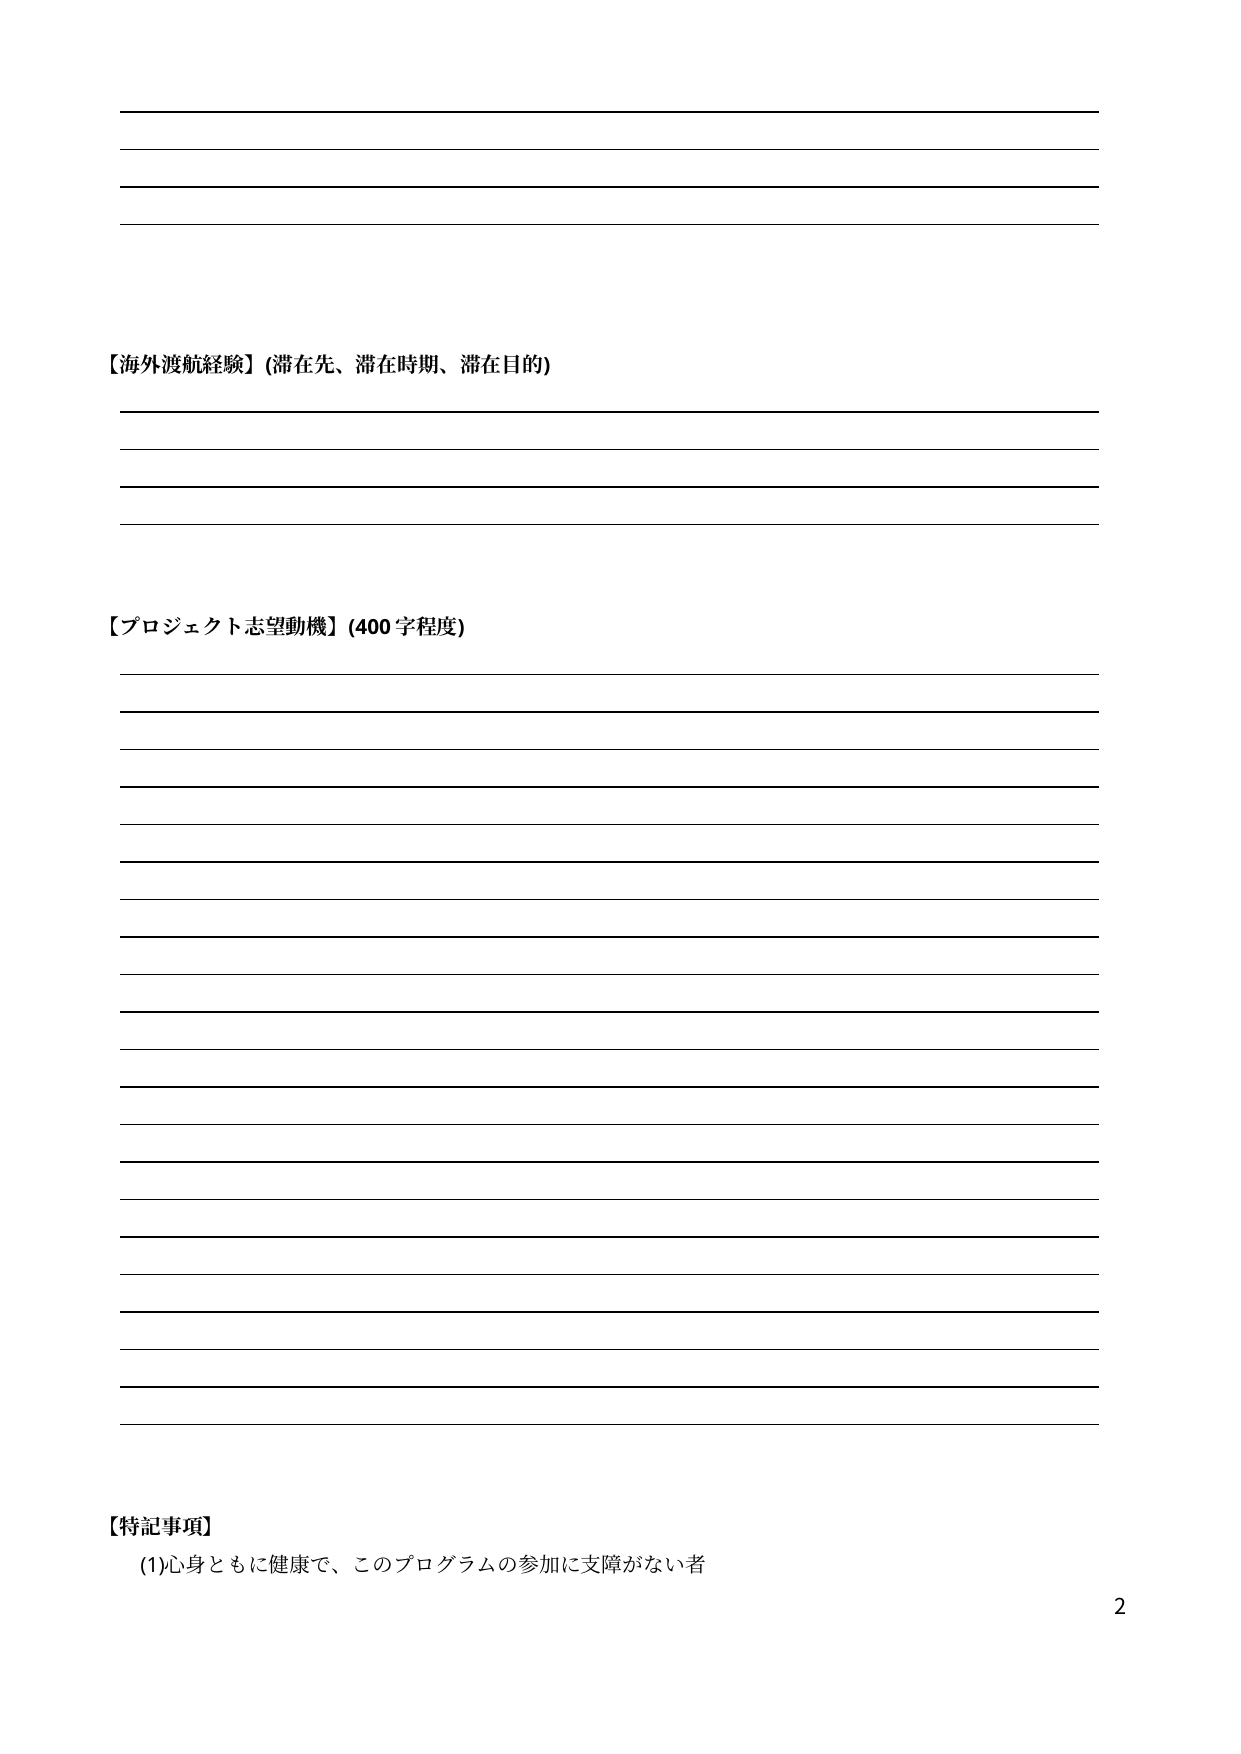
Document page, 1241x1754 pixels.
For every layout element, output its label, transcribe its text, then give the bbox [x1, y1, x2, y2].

text 【海外渡航経験】(滞在先、滞在時期、滞在目的) [98, 344, 1127, 382]
text 【プロジェクト志望動機】(400字程度) [98, 607, 1127, 644]
text 【特記事項】 [98, 1507, 1127, 1544]
text (1)心身ともに健康で、このプログラムの参加に支障がない者 [98, 1544, 1127, 1582]
